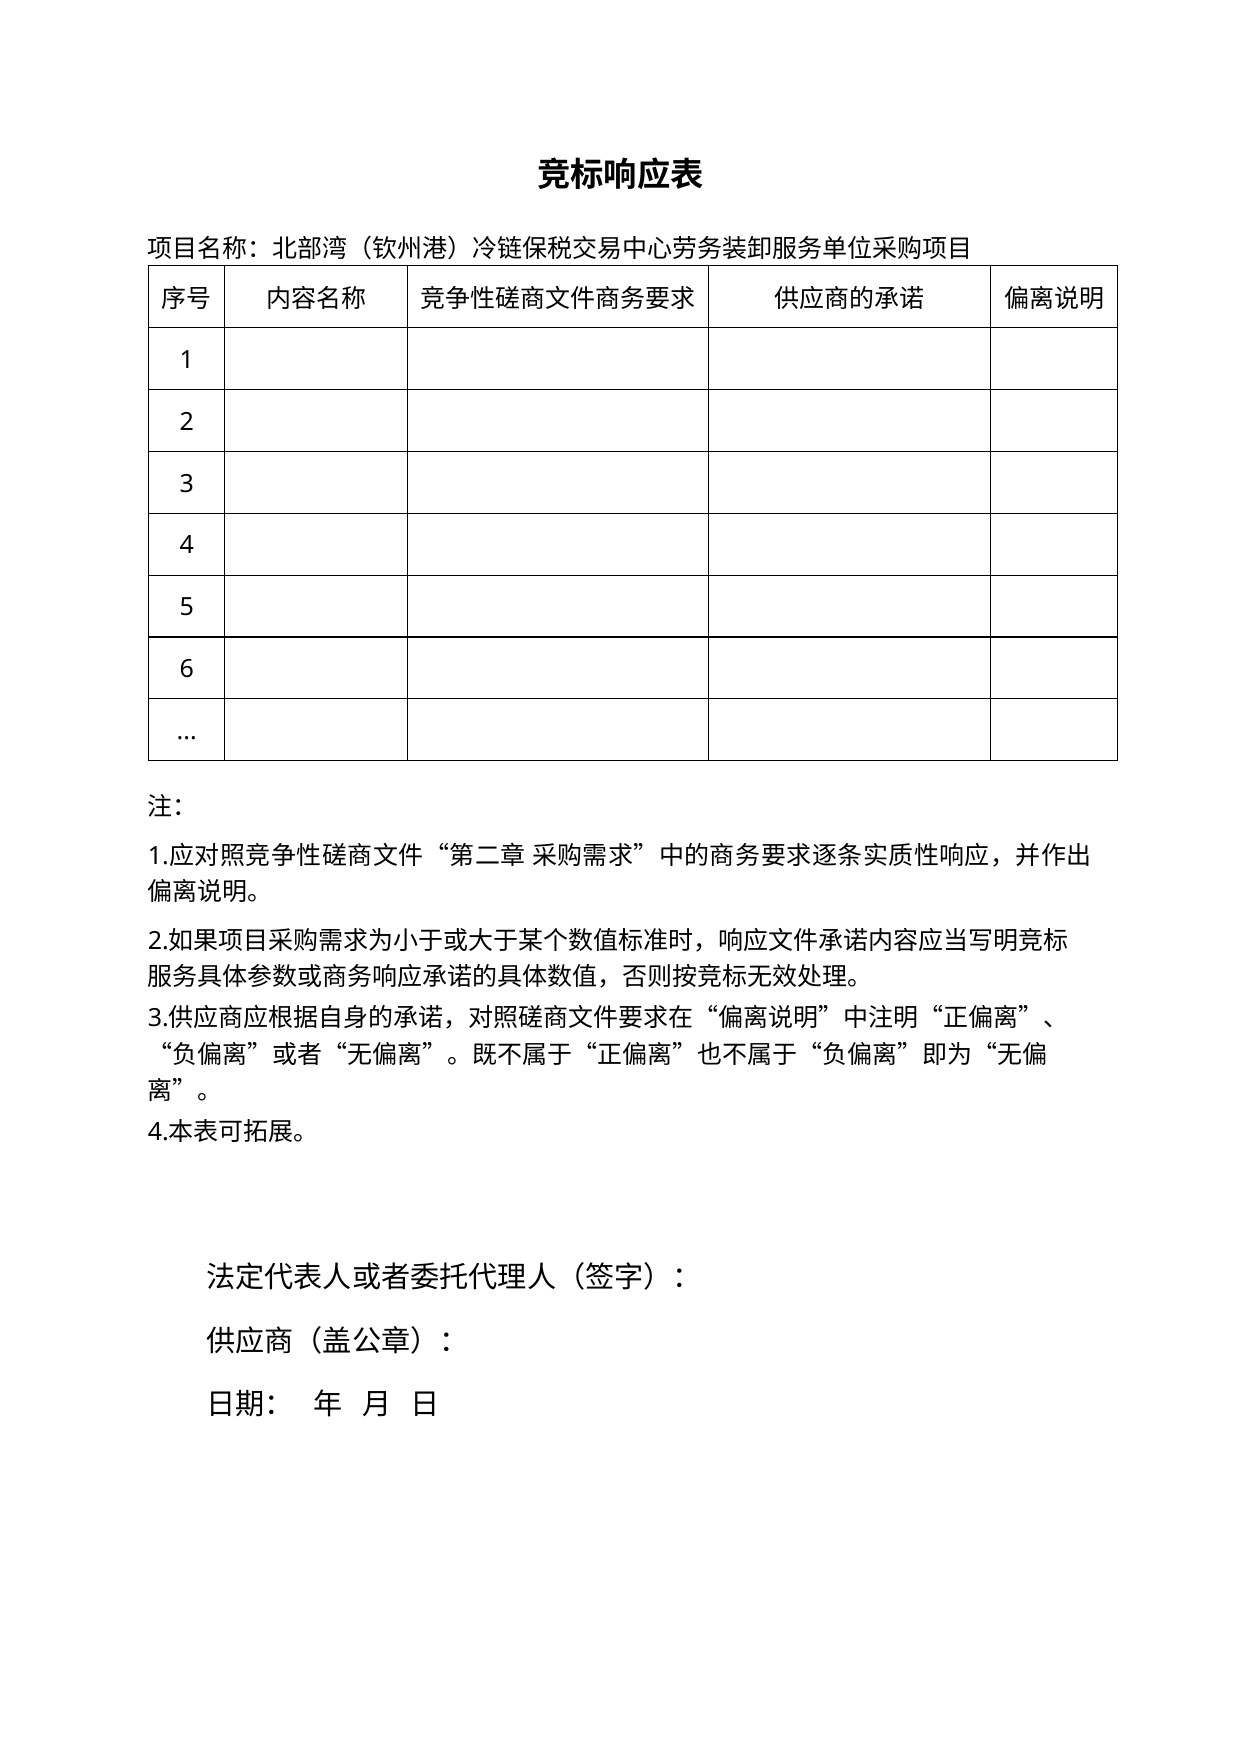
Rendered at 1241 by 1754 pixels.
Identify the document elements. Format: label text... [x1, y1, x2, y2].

table_cell [709, 514, 990, 574]
table_cell [991, 699, 1117, 760]
table_cell [225, 452, 407, 513]
text 供应商（盖公章）： [148, 1317, 1092, 1360]
table_cell [408, 576, 708, 636]
text 竞标响应表 [148, 148, 1092, 196]
table_cell 1 [149, 328, 224, 389]
table_cell [709, 452, 990, 513]
table_cell 2 [149, 390, 224, 451]
text 3.供应商应根据自身的承诺，对照磋商文件要求在“偏离说明”中注明“正偏离”、“负偏离”或者“无偏离”。既不属于“正偏离”也不属于“负偏离”即为“无偏离”。 [148, 998, 1092, 1107]
table_header 偏离说明 [991, 266, 1117, 327]
table_cell [991, 452, 1117, 513]
text 1.应对照竞争性磋商文件“第二章 采购需求”中的商务要求逐条实质性响应，并作出偏离说明。 [148, 835, 1092, 908]
table_cell [408, 514, 708, 574]
table_cell 6 [149, 638, 224, 698]
table_header 内容名称 [225, 266, 407, 327]
table_cell [225, 699, 407, 760]
table_header 供应商的承诺 [709, 266, 990, 327]
table_cell [709, 576, 990, 636]
text 日期： 年 月 日 [148, 1381, 1092, 1423]
table_cell [408, 638, 708, 698]
table_cell [408, 452, 708, 513]
table_cell [408, 328, 708, 389]
table_header 序号 [149, 266, 224, 327]
table_cell 5 [149, 576, 224, 636]
text 项目名称：北部湾（钦州港）冷链保税交易中心劳务装卸服务单位采购项目 [148, 228, 1092, 265]
table_header 竞争性磋商文件商务要求 [408, 266, 708, 327]
table_cell 3 [149, 452, 224, 513]
text 法定代表人或者委托代理人（签字）： [148, 1254, 1092, 1296]
text 2.如果项目采购需求为小于或大于某个数值标准时，响应文件承诺内容应当写明竞标服务具体参数或商务响应承诺的具体数值，否则按竞标无效处理。 [148, 920, 1092, 993]
table_cell [225, 638, 407, 698]
table_cell [991, 576, 1117, 636]
table_cell [225, 576, 407, 636]
table_cell [991, 390, 1117, 451]
table_cell [991, 638, 1117, 698]
table_cell [991, 328, 1117, 389]
text 4.本表可拓展。 [148, 1112, 1092, 1148]
table_cell [225, 514, 407, 574]
table_cell [408, 699, 708, 760]
table_cell [225, 390, 407, 451]
table_cell [991, 514, 1117, 574]
text 注： [148, 786, 1092, 823]
table_cell [709, 638, 990, 698]
table_cell [709, 390, 990, 451]
table_cell 4 [149, 514, 224, 574]
table_cell [408, 390, 708, 451]
table_cell [709, 699, 990, 760]
table_cell [709, 328, 990, 389]
table_cell [225, 328, 407, 389]
table_cell ... [149, 699, 224, 760]
